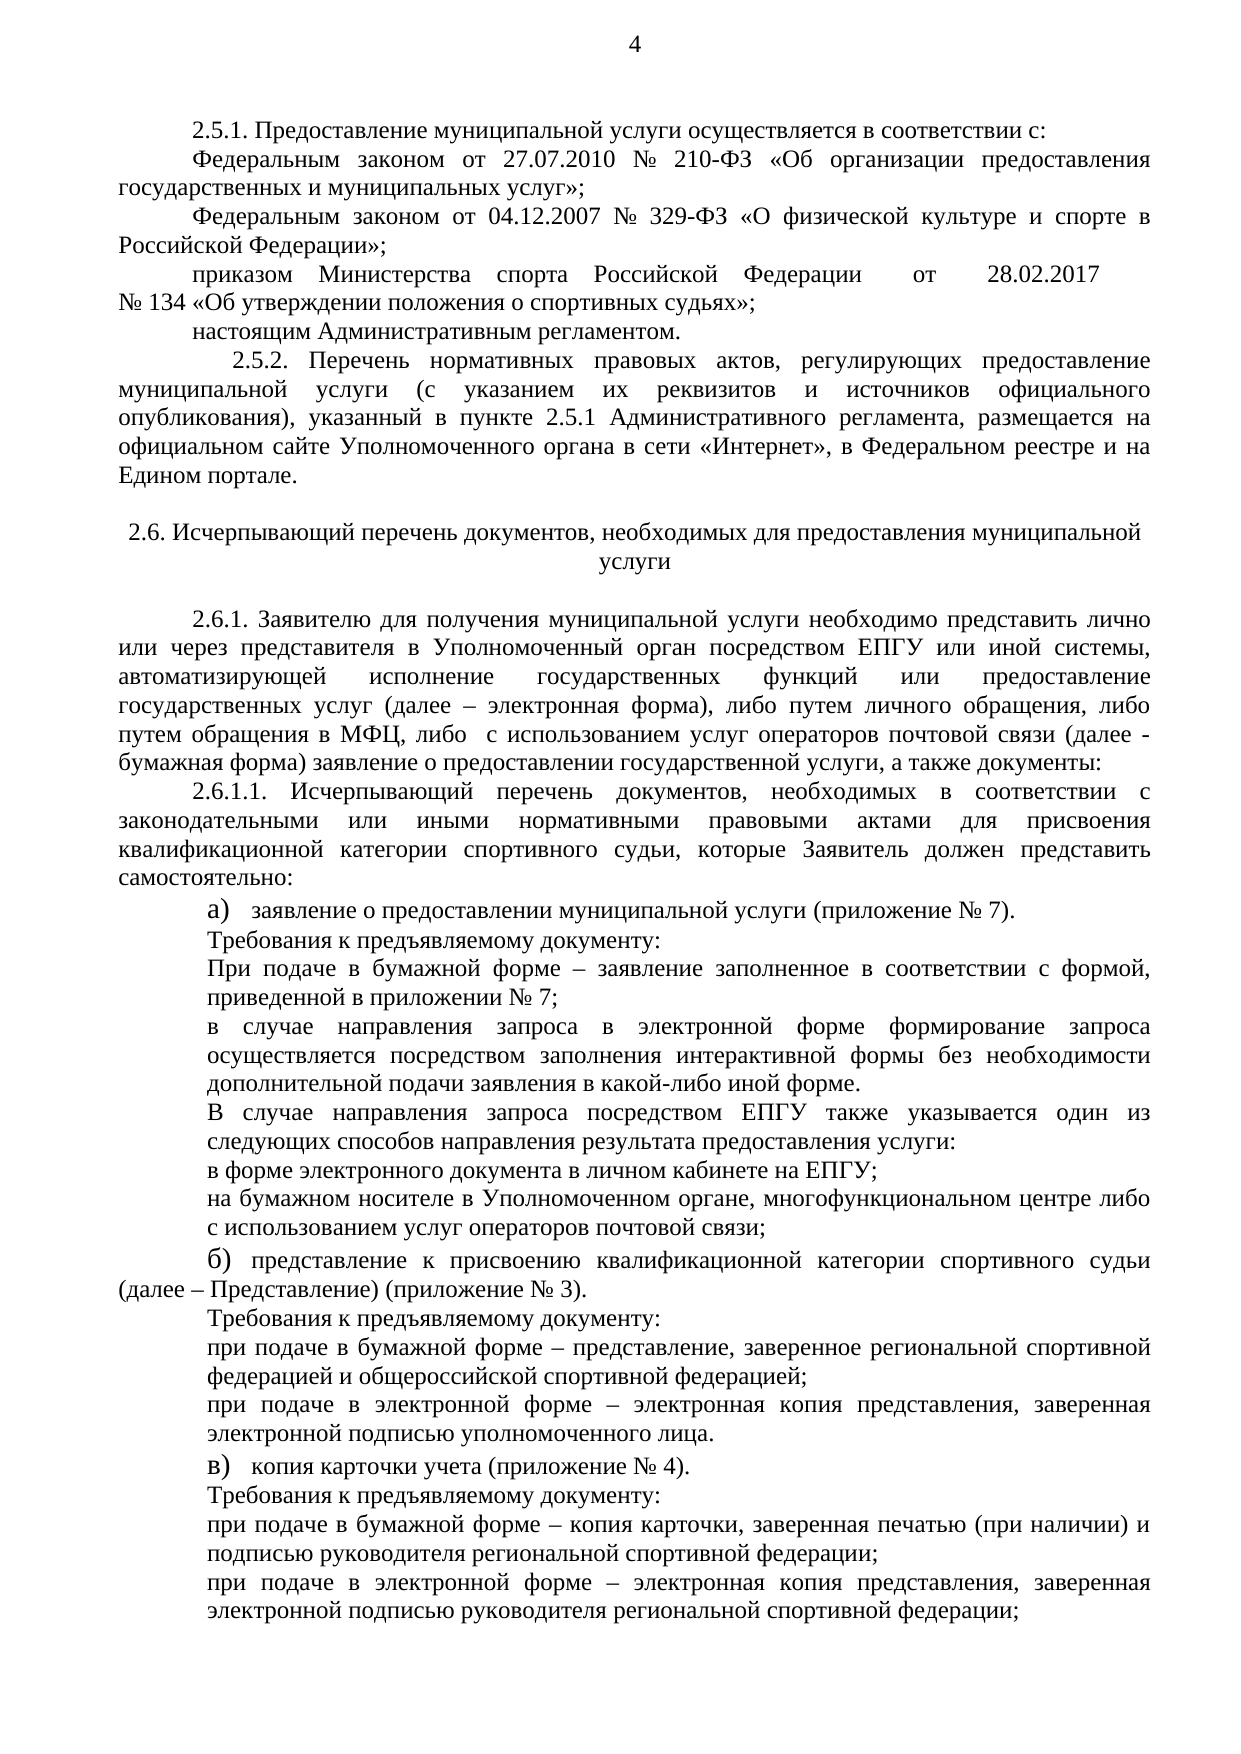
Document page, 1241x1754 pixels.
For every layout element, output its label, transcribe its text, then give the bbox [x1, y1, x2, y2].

list копия карточки учета (приложение № 4). [118, 1447, 1152, 1481]
text 2.5.2. Перечень нормативных правовых актов, регулирующих предоставление муниципальной услуги (с указанием их реквизитов и источников официального опубликования), указанный в пункте 2.5.1 Административного регламента, размещается на официальном сайте Уполномоченного органа в сети «Интернет», в Федеральном реестре и на Едином портале. [118, 345, 1152, 489]
list Требования к предъявляемому документу: [207, 925, 1152, 953]
list В случае направления запроса посредством ЕПГУ также указывается один из следующих способов направления результата предоставления услуги: [207, 1097, 1152, 1155]
text настоящим Административным регламентом. [118, 316, 1152, 345]
list при подаче в электронной форме – электронная копия представления, заверенная электронной подписью уполномоченного лица. [207, 1389, 1152, 1447]
text 2.5.1. Предоставление муниципальной услуги осуществляется в соответствии с: [118, 115, 1152, 144]
list представление к присвоению квалификационной категории спортивного судьи (далее – Представление) (приложение № 3). [118, 1241, 1152, 1303]
text 2.6.1.1. Исчерпывающий перечень документов, необходимых в соответствии с законодательными или иными нормативными правовыми актами для присвоения квалификационной категории спортивного судьи, которые Заявитель должен представить самостоятельно: [118, 776, 1152, 891]
list в случае направления запроса в электронной форме формирование запроса осуществляется посредством заполнения интерактивной формы без необходимости дополнительной подачи заявления в какой-либо иной форме. [207, 1011, 1152, 1097]
list Требования к предъявляемому документу: [207, 1481, 1152, 1509]
text Федеральным законом от 27.07.2010 № 210-ФЗ «Об организации предоставления государственных и муниципальных услуг»; [118, 144, 1152, 201]
list на бумажном носителе в Уполномоченном органе, многофункциональном центре либо с использованием услуг операторов почтовой связи; [207, 1183, 1152, 1241]
list при подаче в бумажной форме – представление, заверенное региональной спортивной федерацией и общероссийской спортивной федерацией; [207, 1332, 1152, 1389]
list заявление о предоставлении муниципальной услуги (приложение № 7). [118, 891, 1152, 925]
text 2.6.1. Заявителю для получения муниципальной услуги необходимо представить лично или через представителя в Уполномоченный орган посредством ЕПГУ или иной системы, автоматизирующей исполнение государственных функций или предоставление государственных услуг (далее – электронная форма), либо путем личного обращения, либо путем обращения в МФЦ, либо с использованием услуг операторов почтовой связи (далее - бумажная форма) заявление о предоставлении государственной услуги, а также документы: [118, 604, 1152, 776]
text приказом Министерства спорта Российской Федерации от 28.02.2017 № 134 «Об утверждении положения о спортивных судьях»; [118, 259, 1152, 316]
list При подаче в бумажной форме – заявление заполненное в соответствии с формой, приведенной в приложении № 7; [207, 953, 1152, 1011]
list Требования к предъявляемому документу: [207, 1303, 1152, 1332]
list в форме электронного документа в личном кабинете на ЕПГУ; [207, 1155, 1152, 1183]
list при подаче в бумажной форме – копия карточки, заверенная печатью (при наличии) и подписью руководителя региональной спортивной федерации; [207, 1509, 1152, 1567]
text Федеральным законом от 04.12.2007 № 329-ФЗ «О физической культуре и спорте в Российской Федерации»; [118, 201, 1152, 259]
list при подаче в электронной форме – электронная копия представления, заверенная электронной подписью руководителя региональной спортивной федерации; [207, 1567, 1152, 1624]
subtitle 2.6. Исчерпывающий перечень документов, необходимых для предоставления муниципальной услуги [118, 517, 1152, 575]
